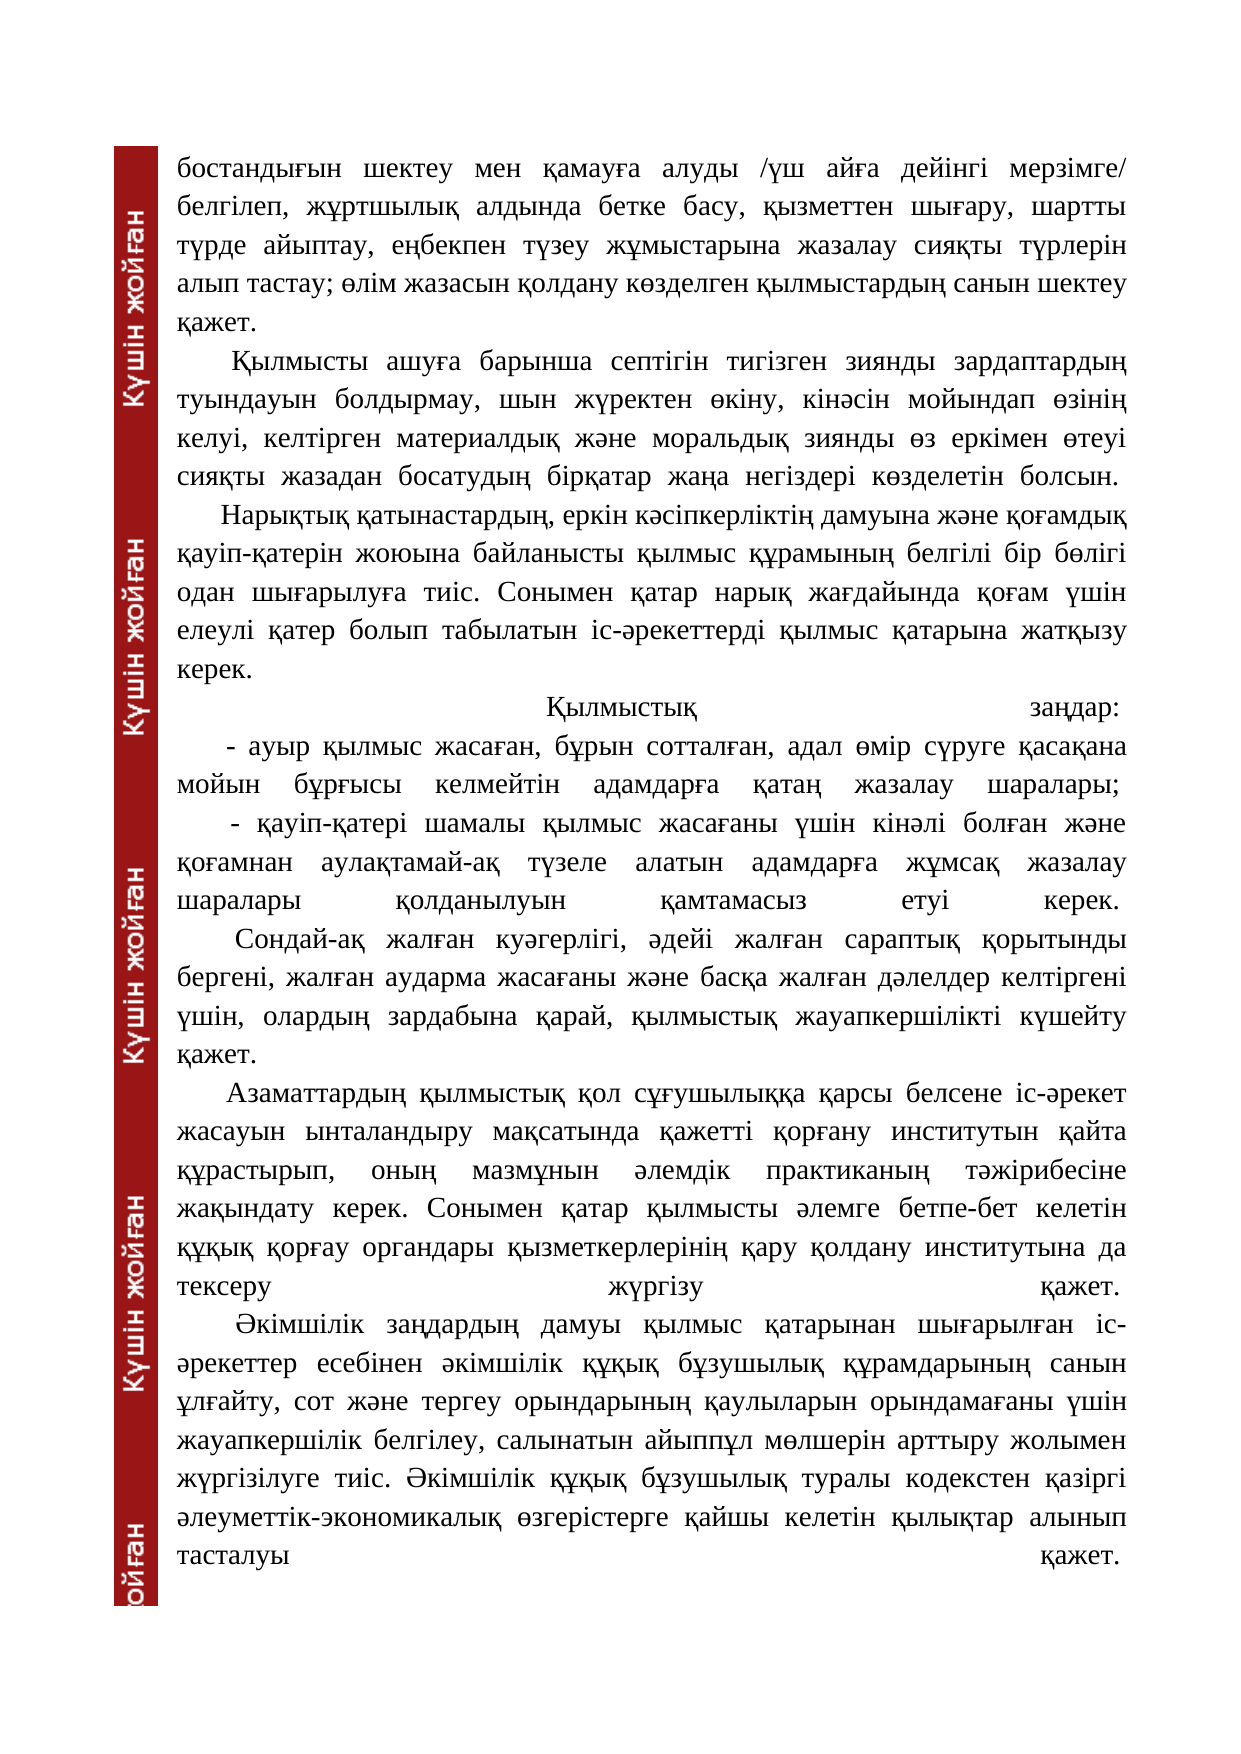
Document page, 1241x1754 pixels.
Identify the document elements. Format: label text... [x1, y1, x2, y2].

picture [114, 1571, 158, 1606]
picture [114, 146, 158, 150]
